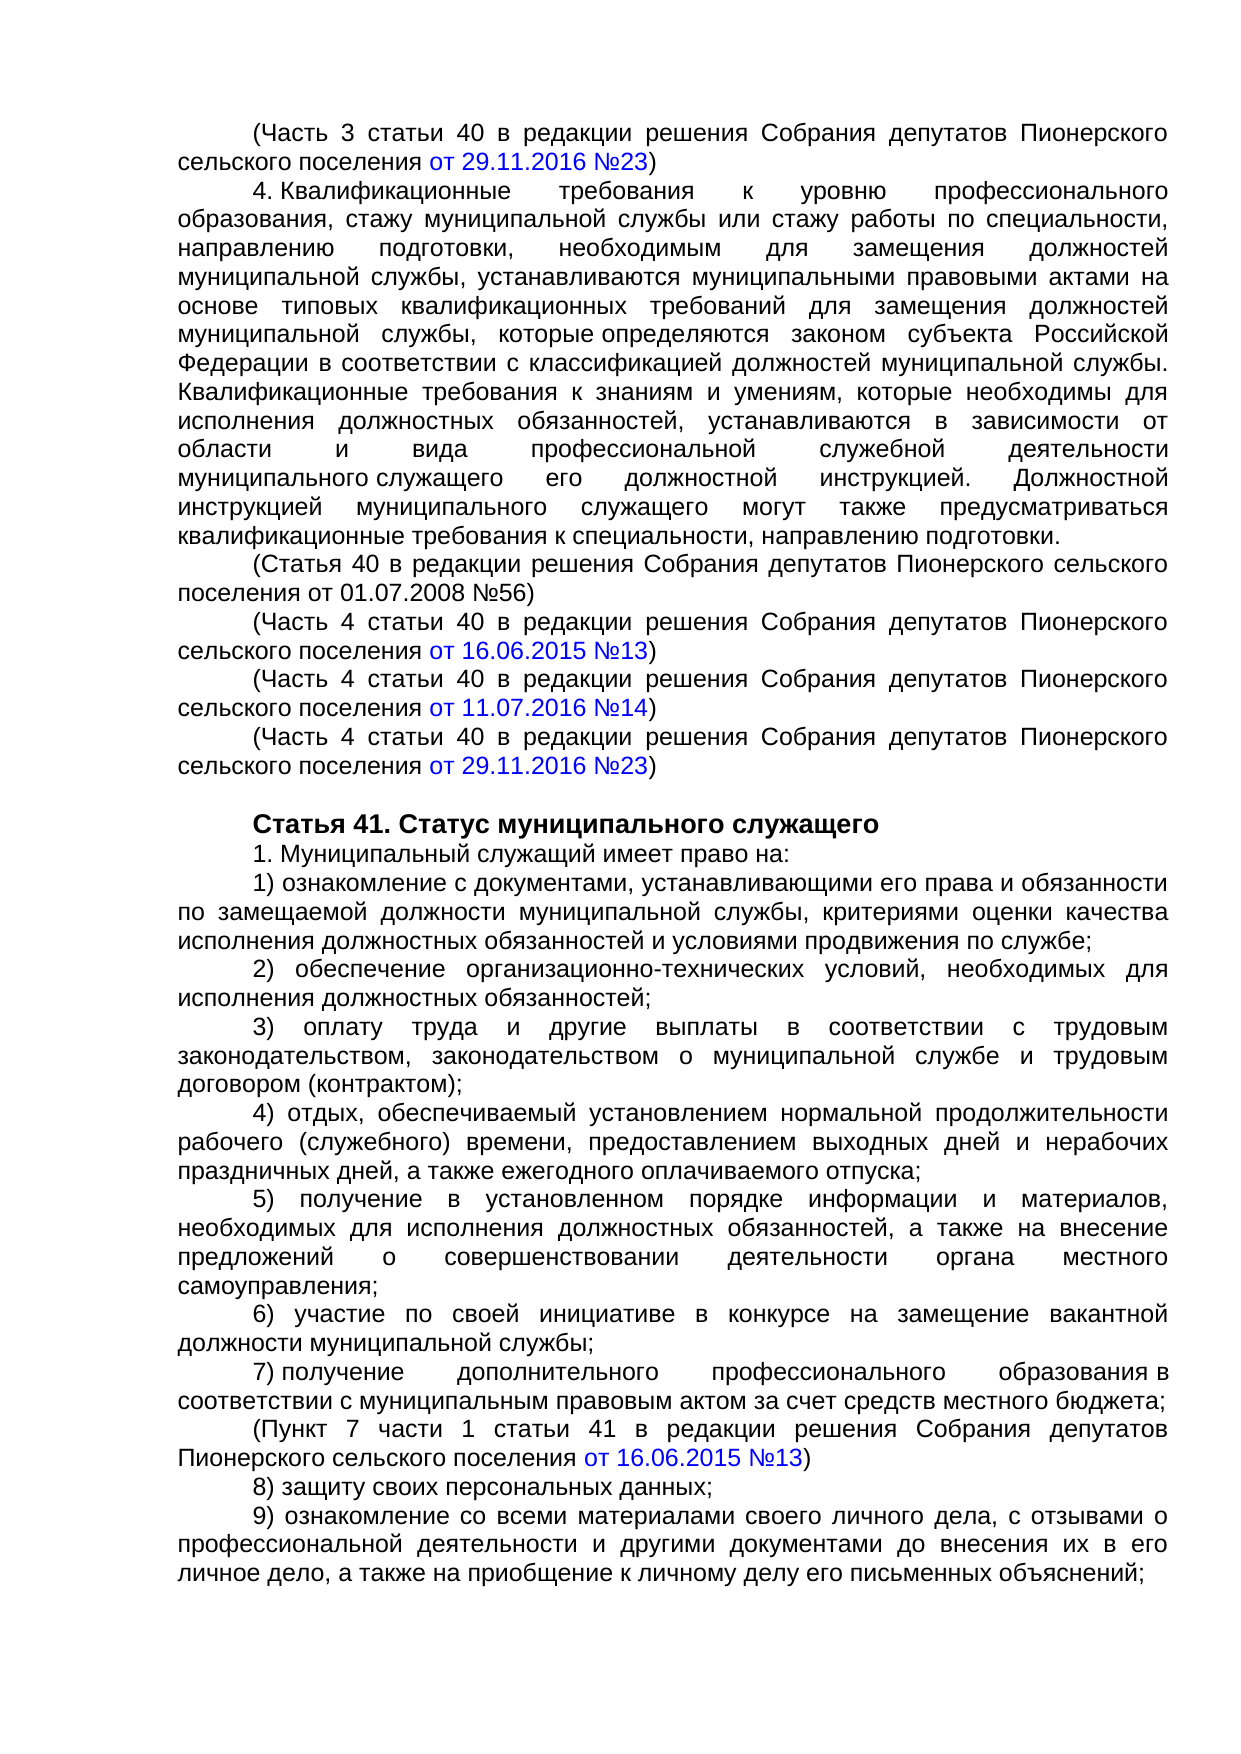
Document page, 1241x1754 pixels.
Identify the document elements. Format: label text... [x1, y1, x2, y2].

text 1. Муниципальный служащий имеет право на: [177, 839, 1169, 868]
text 2) обеспечение организационно-технических условий, необходимых для исполнения должностных обязанностей; [177, 954, 1169, 1012]
text 4) отдых, обеспечиваемый установлением нормальной продолжительности рабочего (служебного) времени, предоставлением выходных дней и нерабочих праздничных дней, а также ежегодного оплачиваемого отпуска; [177, 1098, 1169, 1184]
text 4. Квалификационные требования к уровню профессионального образования, стажу муниципальной службы или стажу работы по специальности, направлению подготовки, необходимым для замещения должностей муниципальной службы, устанавливаются муниципальными правовыми актами на основе типовых квалификационных требований для замещения должностей муниципальной службы, которые определяются законом субъекта Российской Федерации в соответствии с классификацией должностей муниципальной службы. Квалификационные требования к знаниям и умениям, которые необходимы для исполнения должностных обязанностей, устанавливаются в зависимости от области и вида профессиональной служебной деятельности муниципального служащего его должностной инструкцией. Должностной инструкцией муниципального служащего могут также предусматриваться квалификационные требования к специальности, направлению подготовки. [177, 176, 1169, 549]
text (Статья 40 в редакции решения Собрания депутатов Пионерского сельского поселения от 01.07.2008 №56) [177, 549, 1169, 607]
text 1) ознакомление с документами, устанавливающими его права и обязанности по замещаемой должности муниципальной службы, критериями оценки качества исполнения должностных обязанностей и условиями продвижения по службе; [177, 868, 1169, 954]
text (Пункт 7 части 1 статьи 41 в редакции решения Собрания депутатов Пионерского сельского поселения от 16.06.2015 №13) [177, 1414, 1169, 1472]
text (Часть 3 статьи 40 в редакции решения Собрания депутатов Пионерского сельского поселения от 29.11.2016 №23) [177, 118, 1169, 176]
text 6) участие по своей инициативе в конкурсе на замещение вакантной должности муниципальной службы; [177, 1299, 1169, 1357]
text 8) защиту своих персональных данных; [177, 1472, 1169, 1501]
text 7) получение дополнительного профессионального образования в соответствии с муниципальным правовым актом за счет средств местного бюджета; [177, 1357, 1169, 1414]
text (Часть 4 статьи 40 в редакции решения Собрания депутатов Пионерского сельского поселения от 11.07.2016 №14) [177, 664, 1169, 722]
text 9) ознакомление со всеми материалами своего личного дела, с отзывами о профессиональной деятельности и другими документами до внесения их в его личное дело, а также на приобщение к личному делу его письменных объяснений; [177, 1501, 1169, 1587]
text 3) оплату труда и другие выплаты в соответствии с трудовым законодательством, законодательством о муниципальной службе и трудовым договором (контрактом); [177, 1012, 1169, 1098]
text 5) получение в установленном порядке информации и материалов, необходимых для исполнения должностных обязанностей, а также на внесение предложений о совершенствовании деятельности органа местного самоуправления; [177, 1184, 1169, 1299]
text (Часть 4 статьи 40 в редакции решения Собрания депутатов Пионерского сельского поселения от 16.06.2015 №13) [177, 607, 1169, 664]
text (Часть 4 статьи 40 в редакции решения Собрания депутатов Пионерского сельского поселения от 29.11.2016 №23) [177, 722, 1169, 779]
text Статья 41. Статус муниципального служащего [177, 808, 1169, 839]
